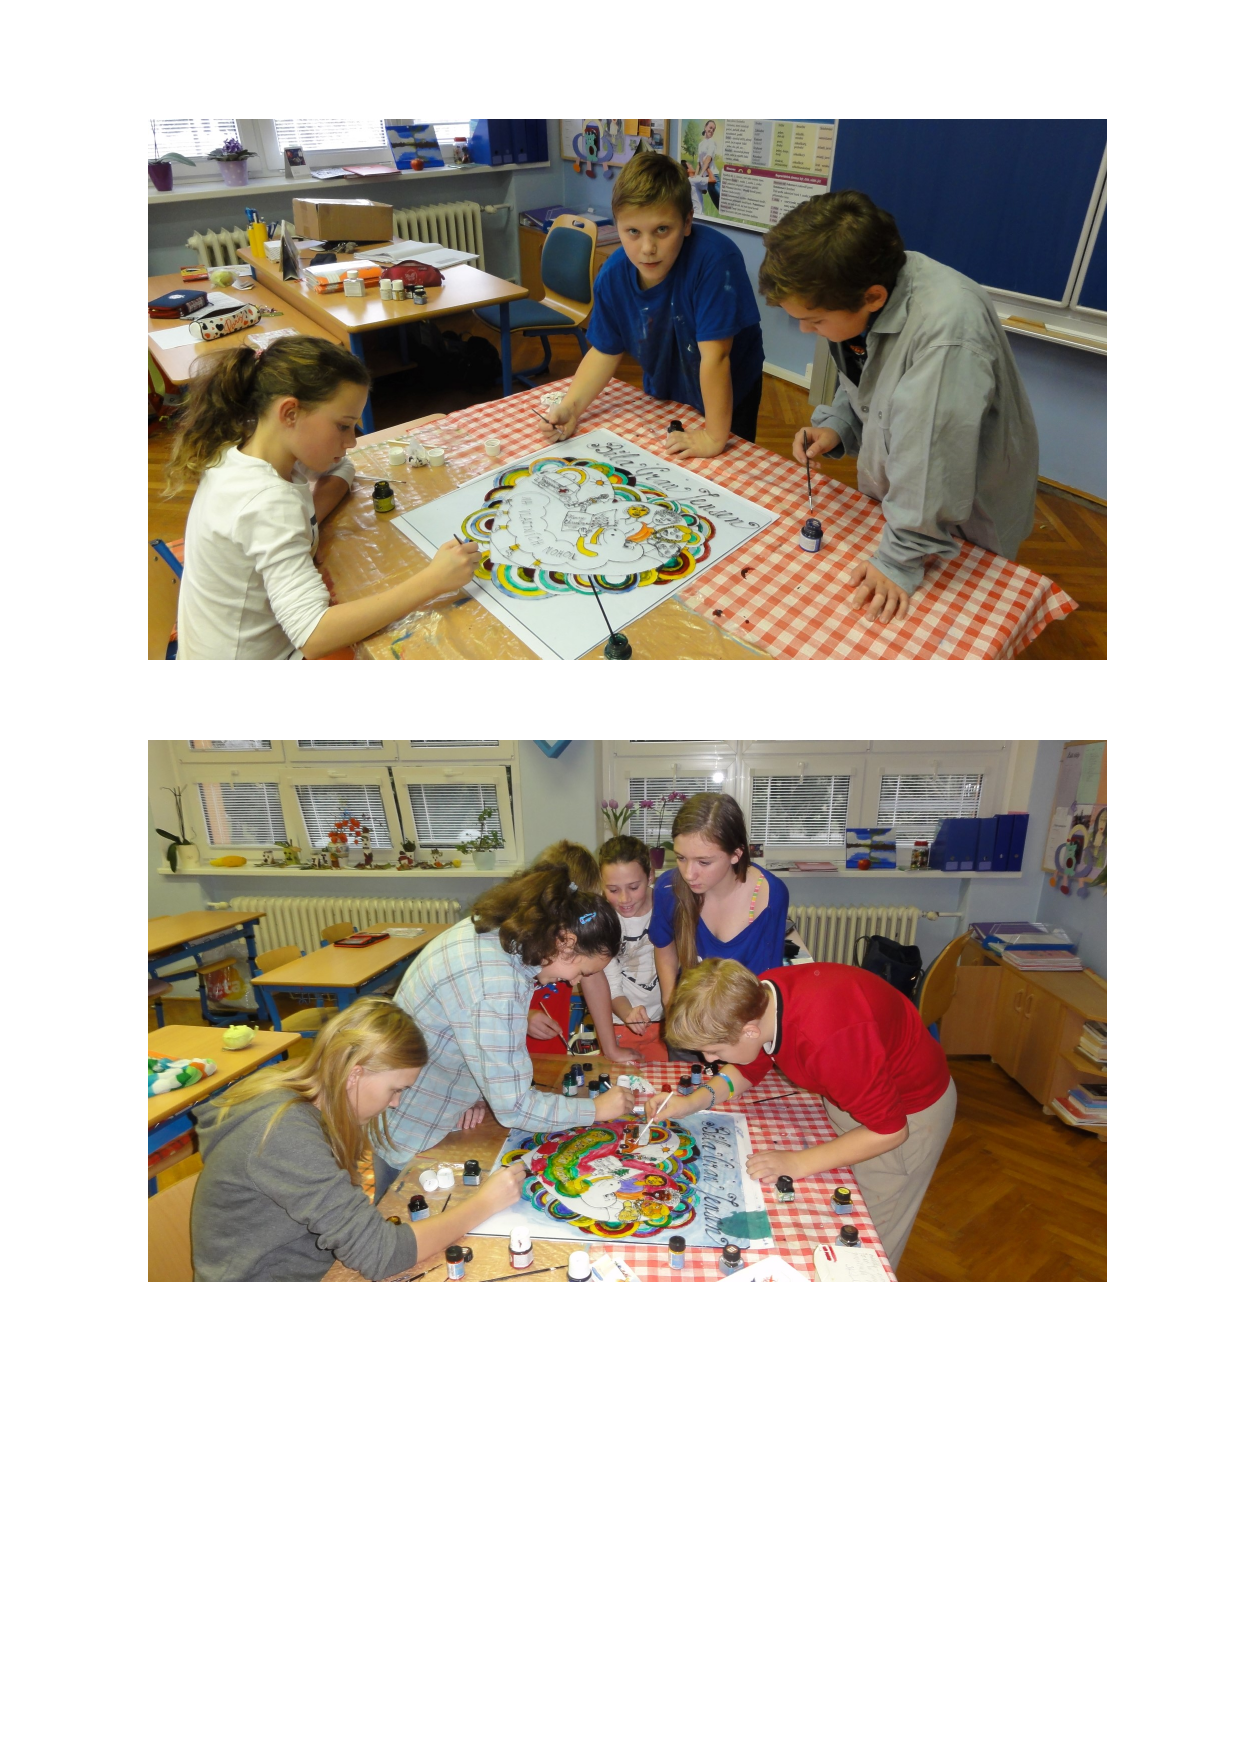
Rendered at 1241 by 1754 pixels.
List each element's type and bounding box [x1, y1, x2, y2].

picture [148, 119, 1107, 660]
picture [148, 740, 1107, 1282]
